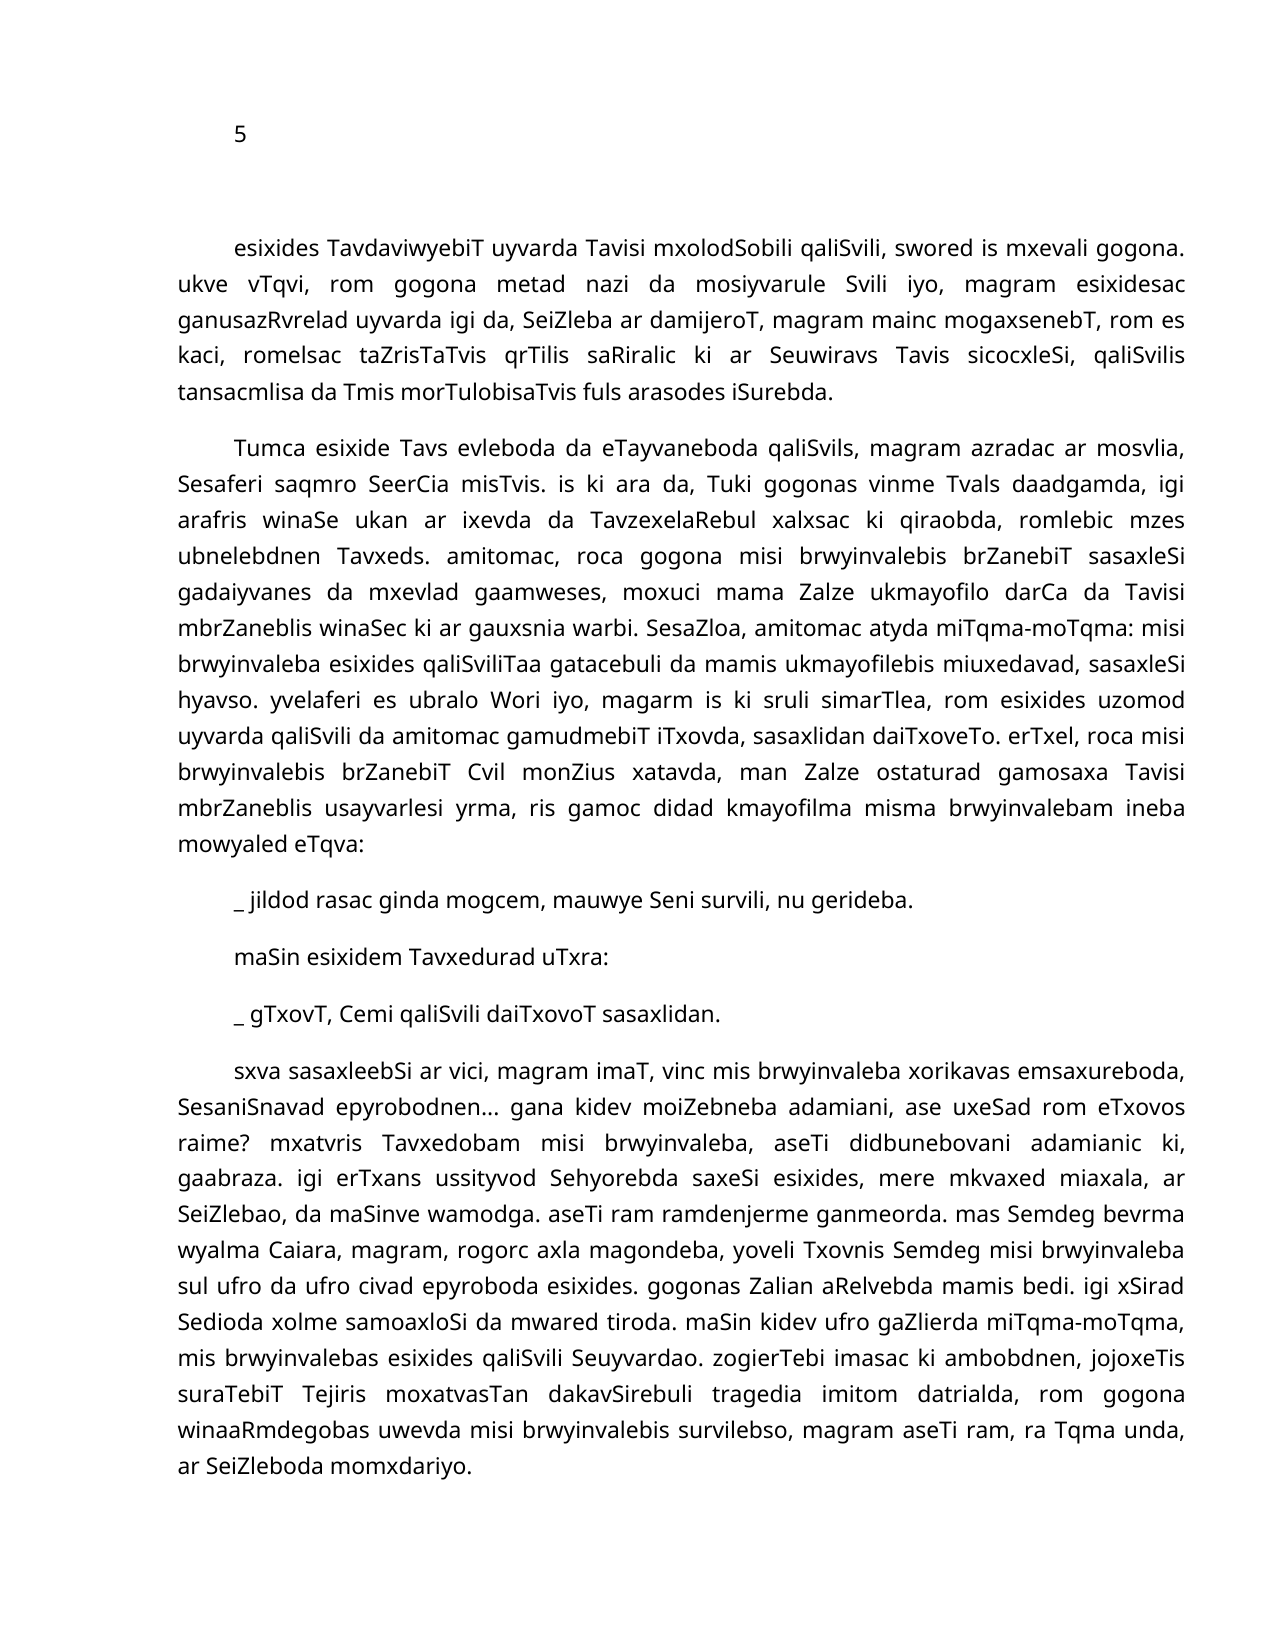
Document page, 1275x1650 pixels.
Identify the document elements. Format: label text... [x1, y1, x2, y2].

text sxva sasaxleebSi ar vici, magram imaT, vinc mis brwyinvaleba xorikavas emsaxureboda, SesaniSnavad epyrobodnen... gana kidev moiZebneba adamiani, ase uxeSad rom eTxovos raime? mxatvris Tavxedobam misi brwyinvaleba, aseTi didbunebovani adamianic ki, gaabraza. igi erTxans ussityvod Sehyorebda saxeSi esixides, mere mkvaxed miaxala, ar SeiZlebao, da maSinve wamodga. aseTi ram ramdenjerme ganmeorda. mas Semdeg bevrma wyalma Caiara, magram, rogorc axla magondeba, yoveli Txovnis Semdeg misi brwyinvaleba sul ufro da ufro civad epyroboda esixides. gogonas Zalian aRelvebda mamis bedi. igi xSirad Sedioda xolme samoaxloSi da mwared tiroda. maSin kidev ufro gaZlierda miTqma-moTqma, mis brwyinvalebas esixides qaliSvili Seuyvardao. zogierTebi imasac ki ambobdnen, jojoxeTis suraTebiT Tejiris moxatvasTan dakavSirebuli tragedia imitom datrialda, rom gogona winaaRmdegobas uwevda misi brwyinvalebis survilebso, magram aseTi ram, ra Tqma unda, ar SeiZleboda momxdariyo. [177, 1054, 1186, 1481]
text 5 [177, 118, 1186, 149]
text esixides TavdaviwyebiT uyvarda Tavisi mxolodSobili qaliSvili, swored is mxevali gogona. ukve vTqvi, rom gogona metad nazi da mosiyvarule Svili iyo, magram esixidesac ganusazRvrelad uyvarda igi da, SeiZleba ar damijeroT, magram mainc mogaxsenebT, rom es kaci, romelsac taZrisTaTvis qrTilis saRiralic ki ar Seuwiravs Tavis sicocxleSi, qaliSvilis tansacmlisa da Tmis morTulobisaTvis fuls arasodes iSurebda. [177, 232, 1186, 407]
text Tumca esixide Tavs evleboda da eTayvaneboda qaliSvils, magram azradac ar mosvlia, Sesaferi saqmro SeerCia misTvis. is ki ara da, Tuki gogonas vinme Tvals daadgamda, igi arafris winaSe ukan ar ixevda da TavzexelaRebul xalxsac ki qiraobda, romlebic mzes ubnelebdnen Tavxeds. amitomac, roca gogona misi brwyinvalebis brZanebiT sasaxleSi gadaiyvanes da mxevlad gaamweses, moxuci mama Zalze ukmayofilo darCa da Tavisi mbrZaneblis winaSec ki ar gauxsnia warbi. SesaZloa, amitomac atyda miTqma-moTqma: misi brwyinvaleba esixides qaliSviliTaa gatacebuli da mamis ukmayofilebis miuxedavad, sasaxleSi hyavso. yvelaferi es ubralo Wori iyo, magarm is ki sruli simarTlea, rom esixides uzomod uyvarda qaliSvili da amitomac gamudmebiT iTxovda, sasaxlidan daiTxoveTo. erTxel, roca misi brwyinvalebis brZanebiT Cvil monZius xatavda, man Zalze ostaturad gamosaxa Tavisi mbrZaneblis usayvarlesi yrma, ris gamoc didad kmayofilma misma brwyinvalebam ineba mowyaled eTqva: [177, 432, 1186, 859]
text maSin esixidem Tavxedurad uTxra: [177, 941, 1186, 972]
text _ jildod rasac ginda mogcem, mauwye Seni survili, nu gerideba. [177, 884, 1186, 916]
text _ gTxovT, Cemi qaliSvili daiTxovoT sasaxlidan. [177, 998, 1186, 1029]
